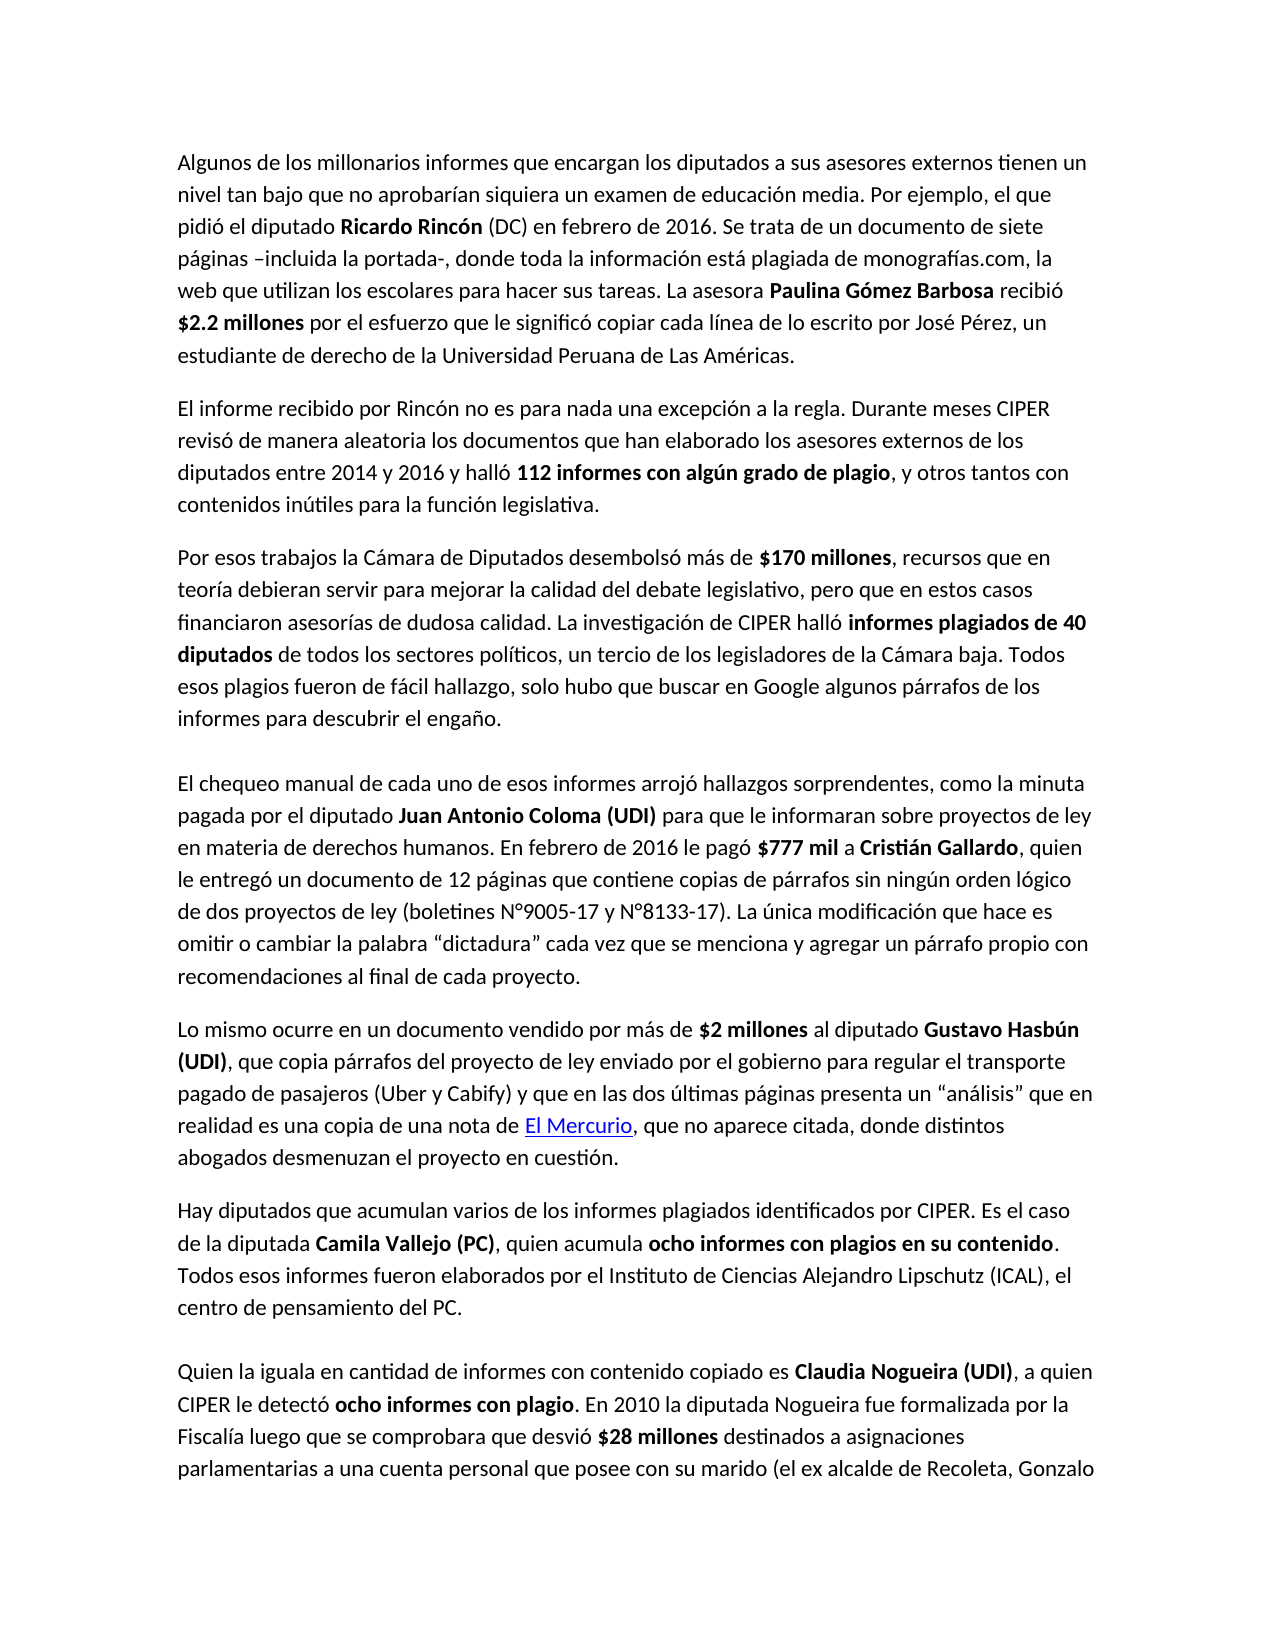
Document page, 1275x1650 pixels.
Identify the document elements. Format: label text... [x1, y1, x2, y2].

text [177, 1197, 1098, 1482]
text Algunos de los millonarios informes que encargan los diputados a sus asesores externos tienen un nivel tan bajo que no aprobarían siquiera un examen de educación media. Por ejemplo, el que pidió el diputado Ricardo Rincón (DC) en febrero de 2016. Se trata de un documento de siete páginas –incluida la portada-, donde toda la información está plagiada de monografías.com, la web que utilizan los escolares para hacer sus tareas. La asesora Paulina Gómez Barbosa recibió $2.2 millones por el esfuerzo que le significó copiar cada línea de lo escrito por José Pérez, un estudiante de derecho de la Universidad Peruana de Las Américas. [177, 148, 1098, 369]
text El informe recibido por Rincón no es para nada una excepción a la regla. Durante meses CIPER revisó de manera aleatoria los documentos que han elaborado los asesores externos de los diputados entre 2014 y 2016 y halló 112 informes con algún grado de plagio, y otros tantos con contenidos inútiles para la función legislativa. [177, 394, 1098, 518]
text Lo mismo ocurre en un documento vendido por más de $2 millones al diputado Gustavo Hasbún (UDI), que copia párrafos del proyecto de ley enviado por el gobierno para regular el transporte pagado de pasajeros (Uber y Cabify) y que en las dos últimas páginas presenta un “análisis” que en realidad es una copia de una nota de El Mercurio, que no aparece citada, donde distintos abogados desmenuzan el proyecto en cuestión. [177, 1015, 1098, 1172]
text Por esos trabajos la Cámara de Diputados desembolsó más de $170 millones, recursos que en teoría debieran servir para mejorar la calidad del debate legislativo, pero que en estos casos financiaron asesorías de dudosa calidad. La investigación de CIPER halló informes plagiados de 40 diputados de todos los sectores políticos, un tercio de los legisladores de la Cámara baja. Todos esos plagios fueron de fácil hallazgo, solo hubo que buscar en Google algunos párrafos de los informes para descubrir el engaño. El chequeo manual de cada uno de esos informes arrojó hallazgos sorprendentes, como la minuta pagada por el diputado Juan Antonio Coloma (UDI) para que le informaran sobre proyectos de ley en materia de derechos humanos. En febrero de 2016 le pagó $777 mil a Cristián Gallardo, quien le entregó un documento de 12 páginas que contiene copias de párrafos sin ningún orden lógico de dos proyectos de ley (boletines N°9005-17 y N°8133-17). La única modificación que hace es omitir o cambiar la palabra “dictadura” cada vez que se menciona y agregar un párrafo propio con recomendaciones al final de cada proyecto. [177, 543, 1098, 990]
